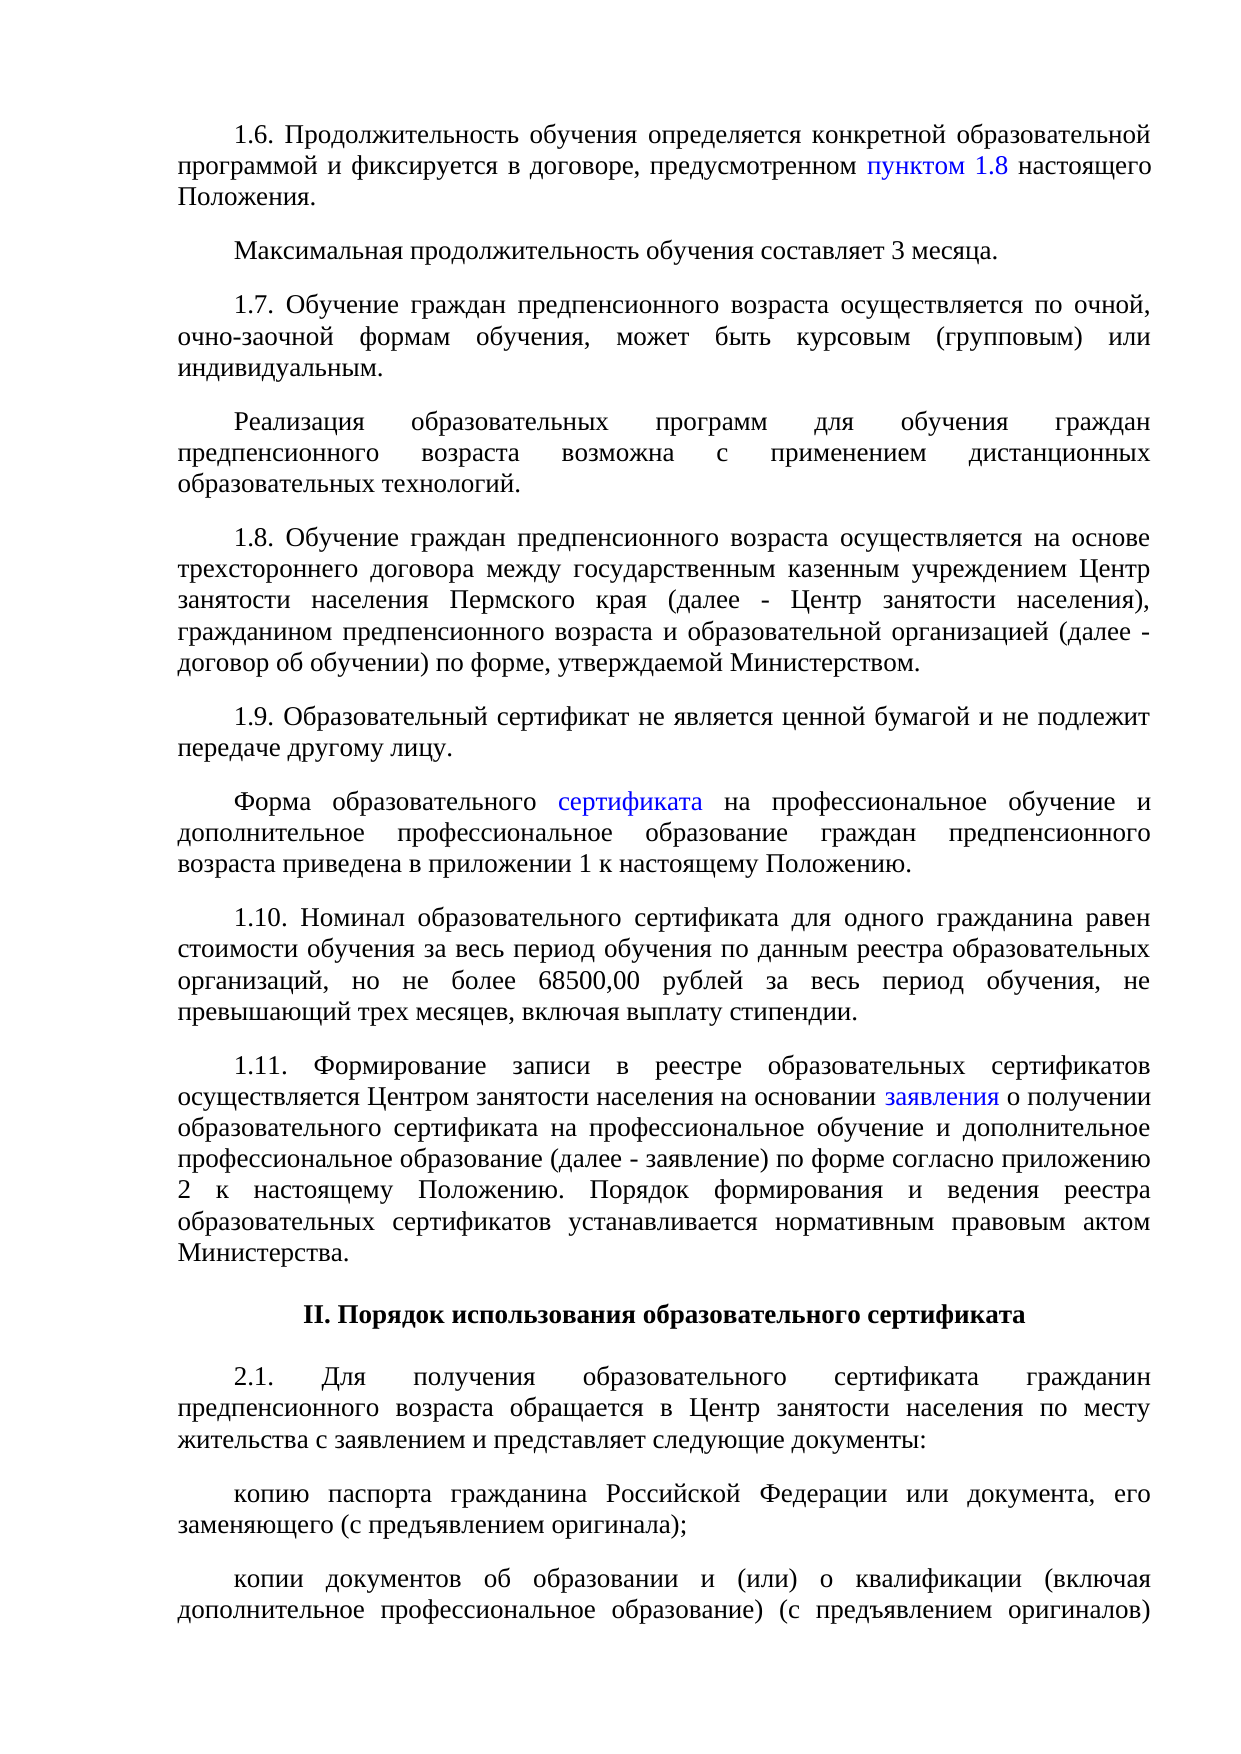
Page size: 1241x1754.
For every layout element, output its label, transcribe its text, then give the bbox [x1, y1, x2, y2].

text 1.7. Обучение граждан предпенсионного возраста осуществляется по очной, очно-заочной формам обучения, может быть курсовым (групповым) или индивидуальным. [177, 288, 1152, 382]
text Реализация образовательных программ для обучения граждан предпенсионного возраста возможна с применением дистанционных образовательных технологий. [177, 405, 1152, 498]
text 1.11. Формирование записи в реестре образовательных сертификатов осуществляется Центром занятости населения на основании заявления о получении образовательного сертификата на профессиональное обучение и дополнительное профессиональное образование (далее - заявление) по форме согласно приложению 2 к настоящему Положению. Порядок формирования и ведения реестра образовательных сертификатов устанавливается нормативным правовым актом Министерства. [177, 1049, 1152, 1267]
text 1.10. Номинал образовательного сертификата для одного гражданина равен стоимости обучения за весь период обучения по данным реестра образовательных организаций, но не более 68500,00 рублей за весь период обучения, не превышающий трех месяцев, включая выплату стипендии. [177, 901, 1152, 1026]
text 1.9. Образовательный сертификат не является ценной бумагой и не подлежит передаче другому лицу. [177, 700, 1152, 762]
text Форма образовательного сертификата на профессиональное обучение и дополнительное профессиональное образование граждан предпенсионного возраста приведена в приложении 1 к настоящему Положению. [177, 785, 1152, 878]
text 1.6. Продолжительность обучения определяется конкретной образовательной программой и фиксируется в договоре, предусмотренном пунктом 1.8 настоящего Положения. [177, 118, 1152, 212]
text 1.8. Обучение граждан предпенсионного возраста осуществляется на основе трехстороннего договора между государственным казенным учреждением Центр занятости населения Пермского края (далее - Центр занятости населения), гражданином предпенсионного возраста и образовательной организацией (далее - договор об обучении) по форме, утверждаемой Министерством. [177, 521, 1152, 677]
text 2.1. Для получения образовательного сертификата гражданин предпенсионного возраста обращается в Центр занятости населения по месту жительства с заявлением и представляет следующие документы: [177, 1360, 1152, 1454]
text копию паспорта гражданина Российской Федерации или документа, его заменяющего (с предъявлением оригинала); [177, 1477, 1152, 1539]
title II. Порядок использования образовательного сертификата [177, 1298, 1152, 1329]
text Максимальная продолжительность обучения составляет 3 месяца. [177, 234, 1152, 266]
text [177, 1562, 1152, 1624]
